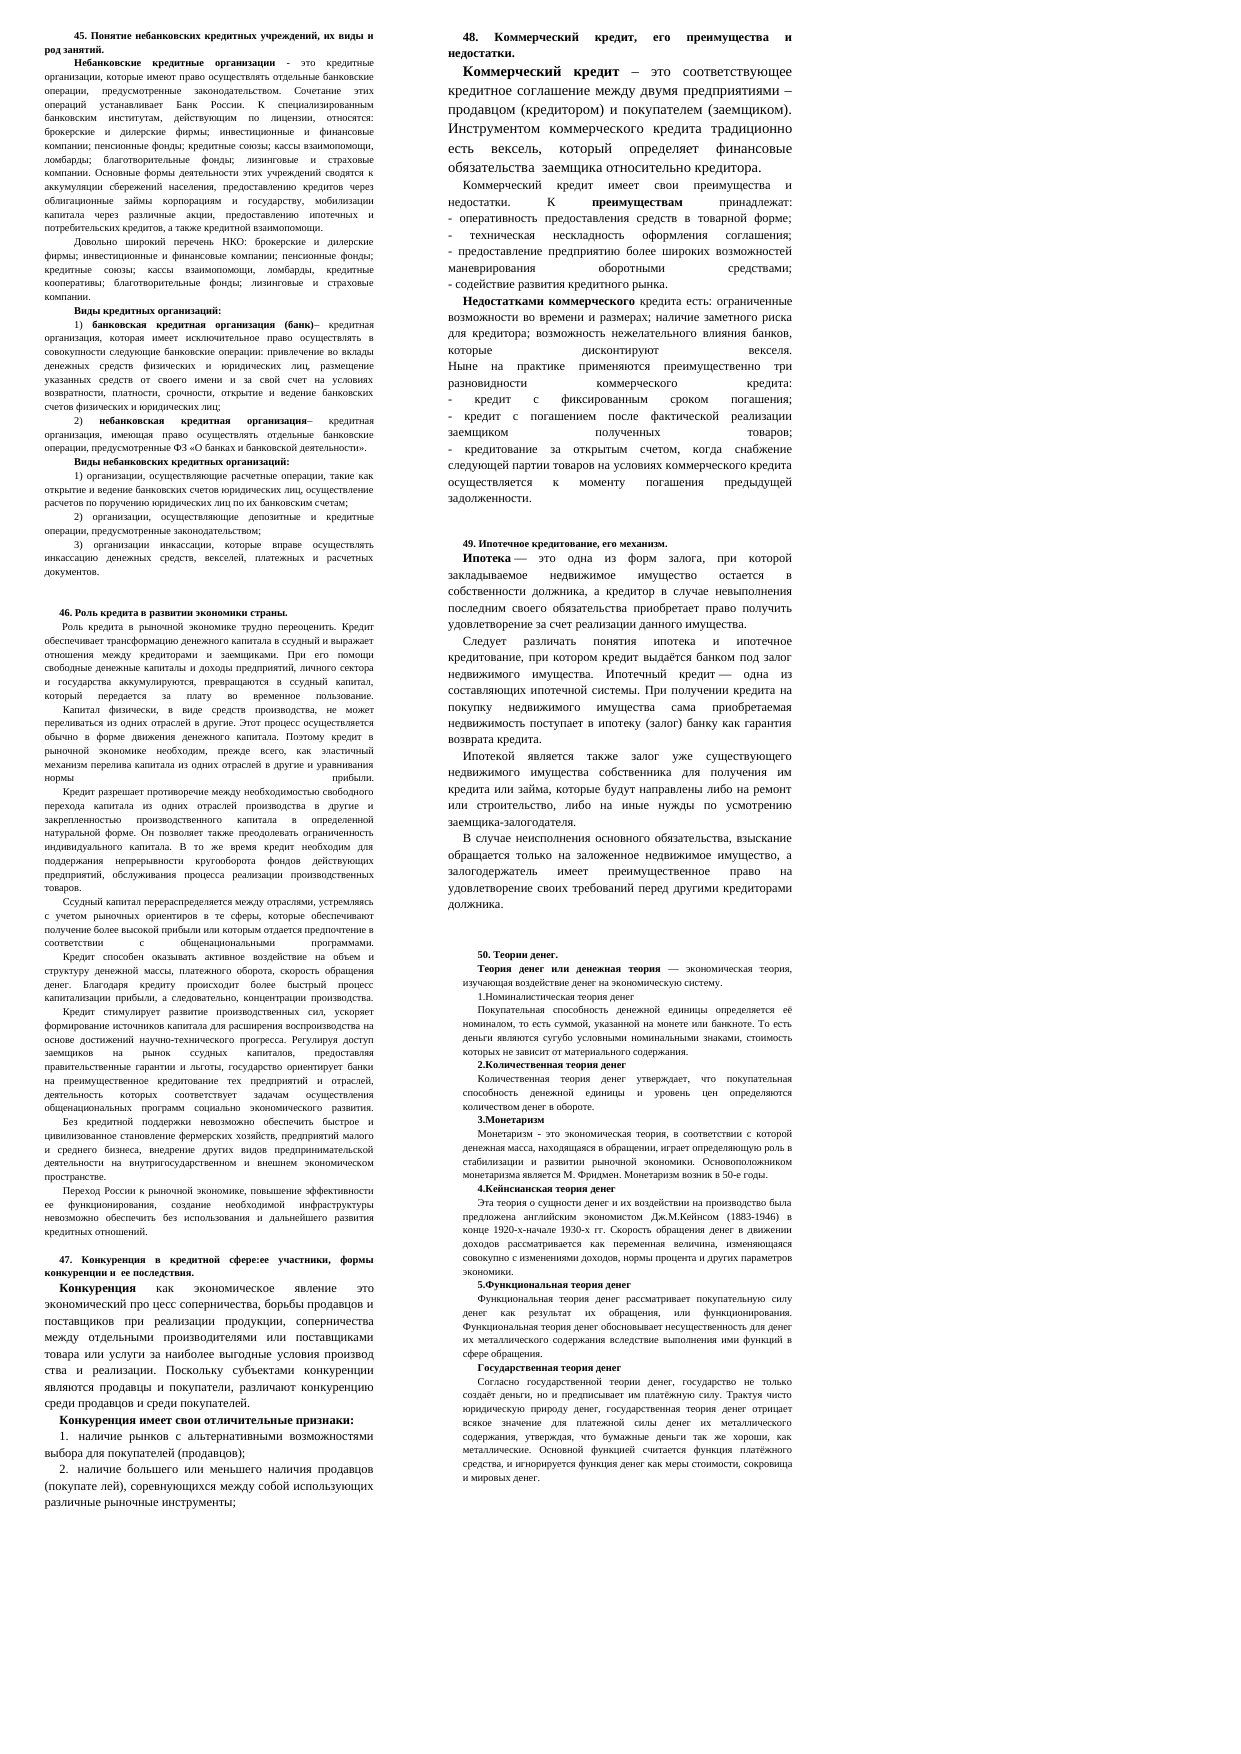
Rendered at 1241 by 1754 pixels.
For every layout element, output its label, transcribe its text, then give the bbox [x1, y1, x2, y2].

text Согласно государственной теории денег, государство не только создаёт деньги, но и предписывает им платёжную силу. Трактуя чисто юридическую природу денег, государственная теория денег отрицает всякое значение для платежной силы денег их металлического содержания, утверждая, что бумажные деньги так же хороши, как металлические. Основной функцией считается функция платёжного средства, и игнорируется функция денег как меры стоимости, сокровища и мировых денег. [463, 1375, 792, 1483]
text Конкуренция имеет свои отличительные признаки: [44, 1412, 374, 1427]
text 48. Коммерческий кредит, его преимущества и недостатки. [448, 29, 792, 60]
text 2) организации, осуществляющие депозитные и кредитные операции, предусмотренные законодательством; [44, 511, 374, 537]
text 1) банковская кредитная организация (банк)– кредитная организация, которая имеет исключительное право осуществлять в совокупности следующие банковские операции: привлечение во вклады денежных средств физических и юридических лиц, размещение указанных средств от своего имени и за свой счет на условиях возвратности, платности, срочности, открытие и ведение банковских счетов физических и юридических лиц; [44, 318, 374, 413]
text Коммерческий кредит имеет свои преимущества и недостатки. К преимуществам принадлежат: - оперативность предоставления средств в товарной форме; - техническая нескладность оформления соглашения; - предоставление предприятию более широких возможностей маневрирования оборотными средствами; - содействие развития кредитного рынка. [448, 178, 792, 291]
text Теория денег или денежная теория — экономическая теория, изучающая воздействие денег на экономическую систему. [463, 963, 792, 988]
text 47. Конкуренция в кредитной сфере:ее участники, формы конкуренции и ее последствия. [44, 1253, 374, 1279]
text Ипотека — это одна из форм залога, при которой закладываемое недвижимое имущество остается в собственности должника, а кредитор в случае невыполнения последним своего обязательства приобретает право получить удовлетворение за счет реализации данного имущества. [448, 551, 792, 631]
text Покупательная способность денежной единицы определяется её номиналом, то есть суммой, указанной на монете или банкноте. То есть деньги являются сугубо условными номинальными знаками, стоимость которых не зависит от материального содержания. [463, 1004, 792, 1057]
text Следует различать понятия ипотека и ипотечное кредитование, при котором кредит выдаётся банком под залог недвижимого имущества. Ипотечный кредит — одна из составляющих ипотечной системы. При получении кредита на покупку недвижимого имущества сама приобретаемая недвижимость поступает в ипотеку (залог) банку как гарантия возврата кредита. [448, 633, 792, 747]
text Монетаризм - это экономическая теория, в соответствии с которой денежная масса, находящаяся в обращении, играет определяющую роль в стабилизации и развитии рыночной экономики. Основоположником монетаризма является М. Фридмен. Монетаризм возник в 50-е годы. [463, 1128, 792, 1181]
text 1) организации, осуществляющие расчетные операции, такие как открытие и ведение банковских счетов юридических лиц, осуществление расчетов по поручению юридических лиц по их банковским счетам; [44, 469, 374, 509]
text Конкуренция как экономическое явление это экономический про цесс соперничества, борьбы продавцов и поставщиков при реализации продукции, соперничества между отдельными производителями или поставщиками товара или услуги за наиболее выгодные условия производ ства и реализации. Поскольку субъектами конкуренции являются продавцы и покупатели, различают конкуренцию среди продавцов и среди покупателей. [44, 1281, 374, 1410]
text Количественная теория денег утверждает, что покупательная способность денежной единицы и уровень цен определяются количеством денег в обороте. [463, 1073, 792, 1112]
text В случае неисполнения основного обязательства, взыскание обращается только на заложенное недвижимое имущество, а залогодержатель имеет преимущественное право на удовлетворение своих требований перед другими кредиторами должника. [448, 831, 792, 911]
text 45. Понятие небанковских кредитных учреждений, их виды и род занятий. [44, 29, 374, 55]
text Ипотекой является также залог уже существующего недвижимого имущества собственника для получения им кредита или займа, которые будут направлены либо на ремонт или строительство, либо на иные нужды по усмотрению заемщика-залогодателя. [448, 749, 792, 829]
text 2) небанковская кредитная организация– кредитная организация, имеющая право осуществлять отдельные банковские операции, предусмотренные ФЗ «О банках и банковской деятельности». [44, 414, 374, 454]
text Небанковские кредитные организации - это кредитные организации, которые имеют право осуществлять отдельные банковские операции, предусмотренные законодательством. Сочетание этих операций устанавливает Банк России. К специализированным банковским институтам, действующим по лицензии, относятся: брокерские и дилерские фирмы; инвестиционные и финансовые компании; пенсионные фонды; кредитные союзы; кассы взаимопомощи, ломбарды; благотворительные фонды; лизинговые и страховые компании. Основные формы деятельности этих учреждений сводятся к аккумуляции сбережений населения, предоставлению кредитов через облигационные займы корпорациям и государству, мобилизации капитала через различные акции, предоставлению ипотечных и потребительских кредитов, а также кредитной взаимопомощи. [44, 57, 374, 234]
text Виды кредитных организаций: [44, 304, 374, 317]
text 2. наличие большего или меньшего наличия продавцов (покупате лей), соревнующихся между собой использующих различные рыночные инструменты; [44, 1462, 374, 1509]
text Довольно широкий перечень НКО: брокерские и дилерские фирмы; инвестиционные и финансовые компании; пенсионные фонды; кредитные союзы; кассы взаимопомощи, ломбарды, кредитные кооперативы; благотворительные фонды; лизинговые и страховые компании. [44, 236, 374, 303]
text 3) организации инкассации, которые вправе осуществлять инкассацию денежных средств, векселей, платежных и расчетных документов. [44, 538, 374, 578]
text Роль кредита в рыночной экономике трудно переоценить. Кредит обеспечивает трансформацию денежного капитала в ссудный и выражает отношения между кредиторами и заемщиками. При его помощи свободные денежные капиталы и доходы предприятий, личного сектора и государства аккумулируются, превращаются в ссудный капитал, который передается за плату во временное пользование. Капитал физически, в виде средств производства, не может переливаться из одних отраслей в другие. Этот процесс осуществляется обычно в форме движения денежного капитала. Поэтому кредит в рыночной экономике необходим, прежде всего, как эластичный механизм перелива капитала из одних отраслей в другие и уравнивания нормы прибыли. Кредит разрешает противоречие между необходимостью свободного перехода капитала из одних отраслей производства в другие и закрепленностью производственного капитала в определенной натуральной форме. Он позволяет также преодолевать ограниченность индивидуального капитала. В то же время кредит необходим для поддержания непрерывности кругооборота фондов действующих предприятий, обслуживания процесса реализации производственных товаров. Ссудный капитал перераспределяется между отраслями, устремляясь с учетом рыночных ориентиров в те сферы, которые обеспечивают получение более высокой прибыли или которым отдается предпочтение в соответствии с общенациональными программами. Кредит способен оказывать активное воздействие на объем и структуру денежной массы, платежного оборота, скорость обращения денег. Благодаря кредиту происходит более быстрый процесс капитализации прибыли, а следовательно, концентрации производства. Кредит стимулирует развитие производственных сил, ускоряет формирование источников капитала для расширения воспроизводства на основе достижений научно-технического прогресса. Регулируя доступ заемщиков на рынок ссудных капиталов, предоставляя правительственные гарантии и льготы, государство ориентирует банки на преимущественное кредитование тех предприятий и отраслей, деятельность которых соответствует задачам осуществления общенациональных программ социально экономического развития. Без кредитной поддержки невозможно обеспечить быстрое и цивилизованное становление фермерских хозяйств, предприятий малого и среднего бизнеса, внедрение других видов предпринимательской деятельности на внутригосударственном и внешнем экономическом пространстве. Переход России к рыночной экономике, повышение эффективности ее функционирования, создание необходимой инфраструктуры невозможно обеспечить без использования и дальнейшего развития кредитных отношений. [44, 621, 374, 1238]
text Коммерческий кредит – это соответствующее кредитное соглашение между двумя предприятиями – продавцом (кредитором) и покупателем (заемщиком). Инструментом коммерческого кредита традиционно есть вексель, который определяет финансовые обязательства заемщика относительно кредитора. [448, 62, 792, 176]
text Функциональная теория денег рассматривает покупательную силу денег как результат их обращения, или функционирования. Функциональная теория денег обосновывает несущественность для денег их металлического содержания вследствие выполнения ими функций в сфере обращения. [463, 1293, 792, 1360]
text 1. наличие рынков с альтернативными возможностями выбора для покупателей (продавцов); [44, 1429, 374, 1460]
text Недостатками коммерческого кредита есть: ограниченные возможности во времени и размерах; наличие заметного риска для кредитора; возможность нежелательного влияния банков, которые дисконтируют векселя. Ныне на практике применяются преимущественно три разновидности коммерческого кредита: - кредит с фиксированным сроком погашения; - кредит с погашением после фактической реализации заемщиком полученных товаров; - кредитование за открытым счетом, когда снабжение следующей партии товаров на условиях коммерческого кредита осуществляется к моменту погашения предыдущей задолженности. [448, 293, 792, 505]
text Эта теория о сущности денег и их воздействии на производство была предложена английским экономистом Дж.М.Кейнсом (1883-1946) в конце 1920-х-начале 1930-х гг. Скорость обращения денег в движении доходов рассматривается как переменная величина, изменяющаяся совокупно с изменениями доходов, нормы процента и других параметров экономики. [463, 1197, 792, 1277]
